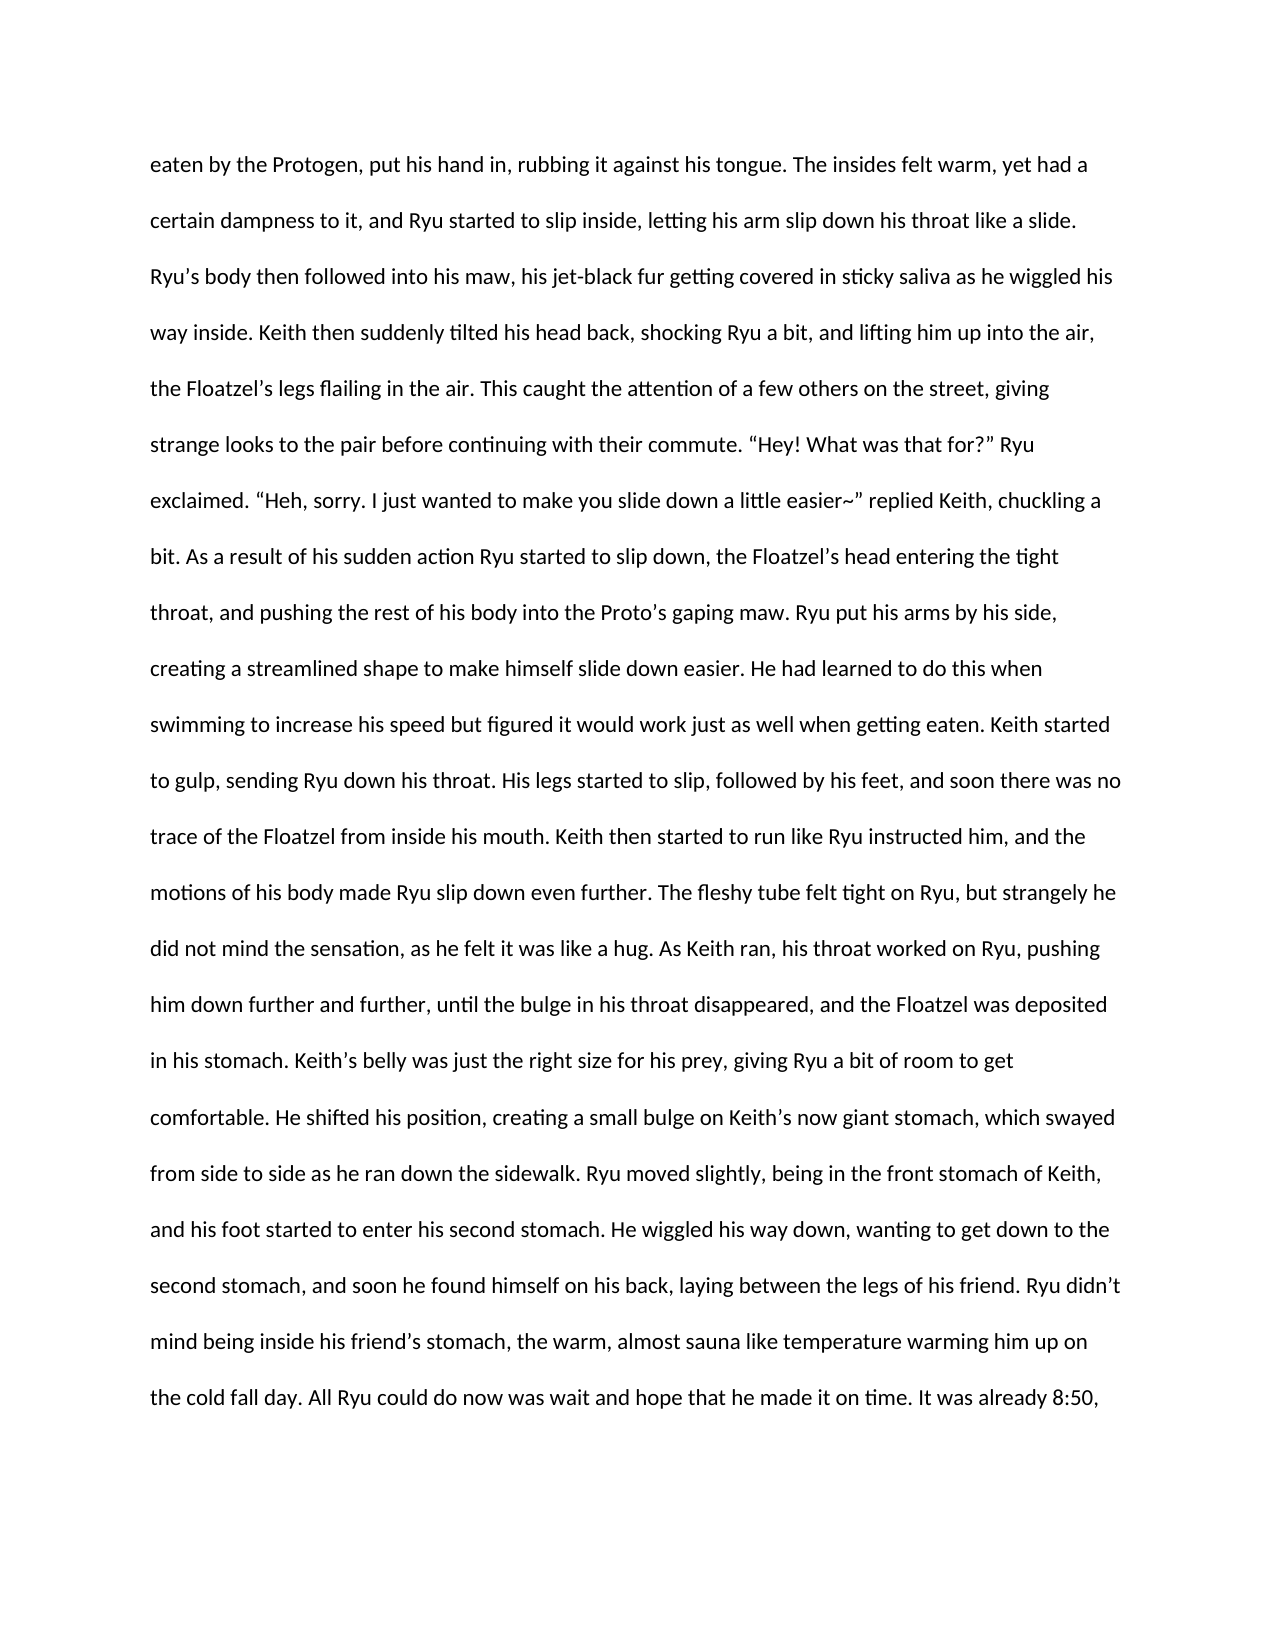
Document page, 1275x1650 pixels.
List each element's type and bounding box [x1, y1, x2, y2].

text [150, 150, 1125, 1411]
